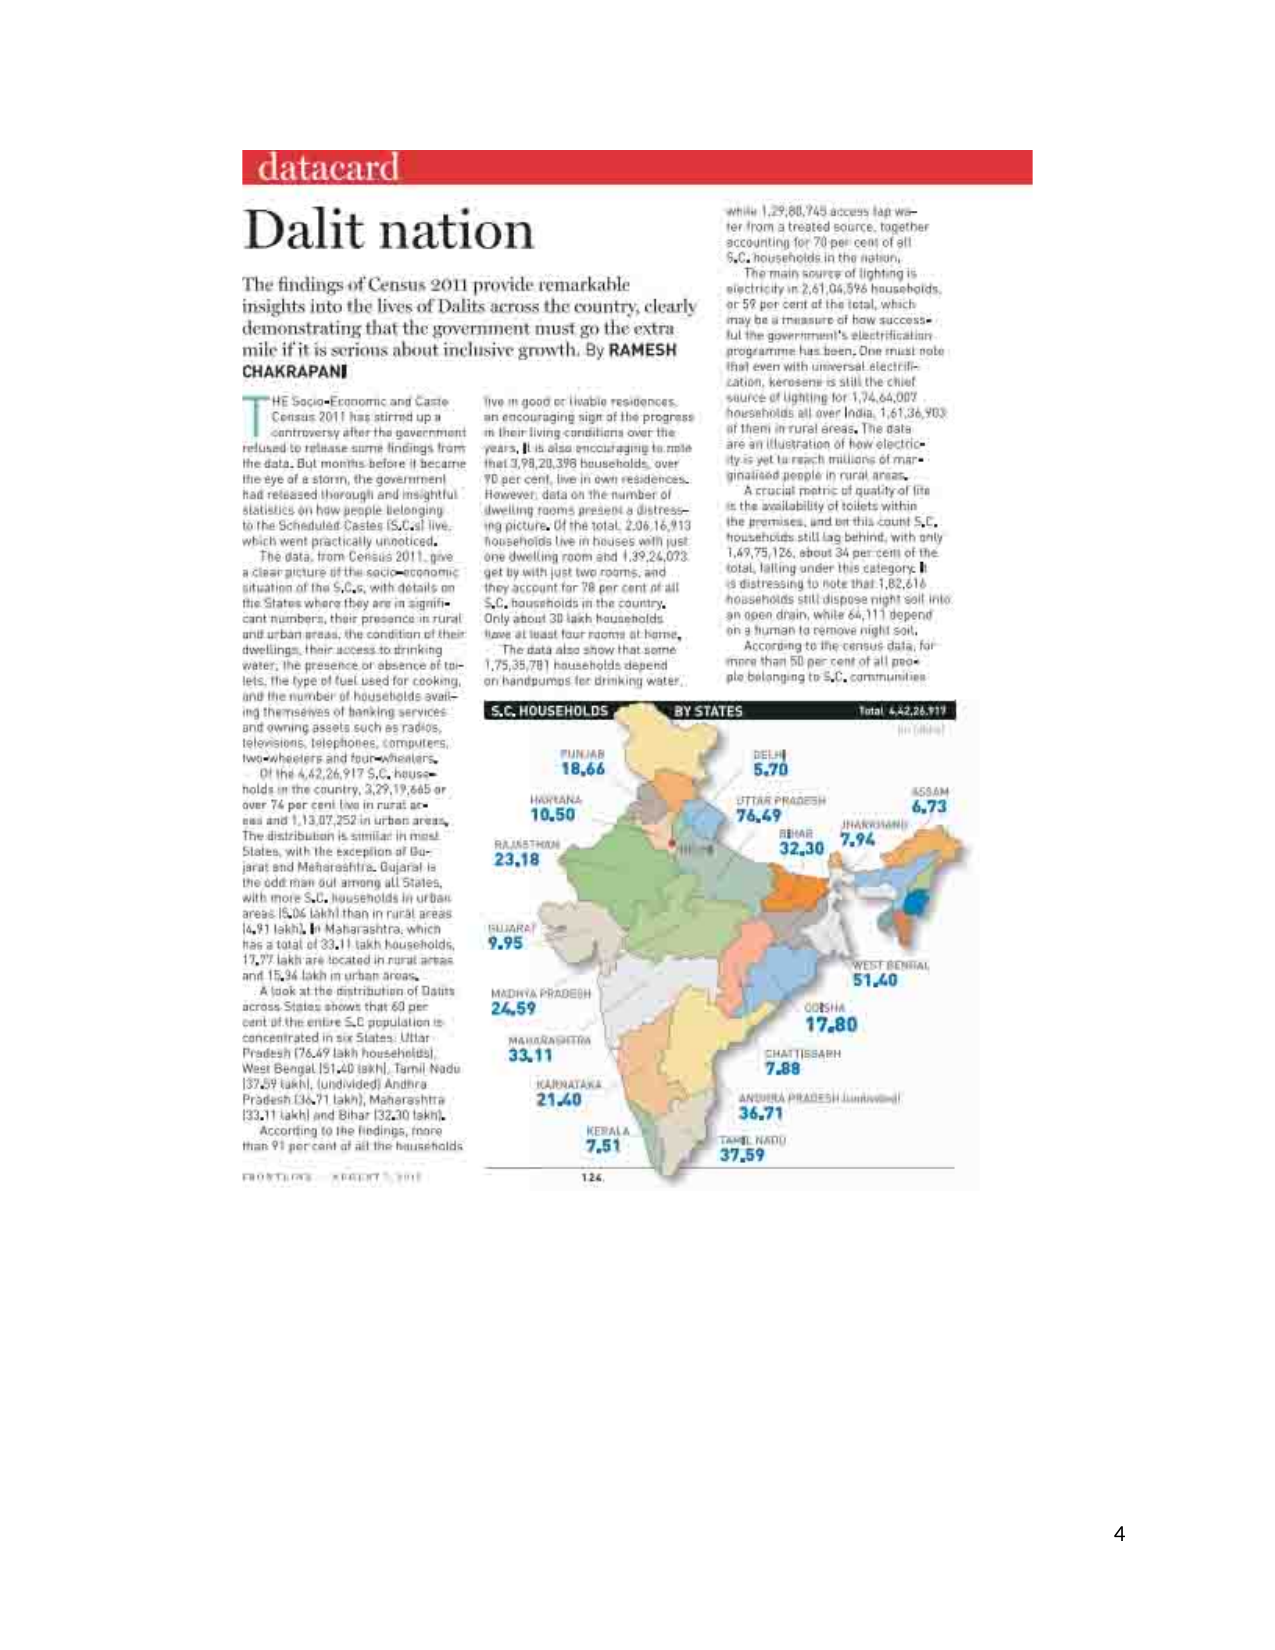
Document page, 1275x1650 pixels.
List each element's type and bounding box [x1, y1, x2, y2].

picture [242, 150, 1033, 1191]
